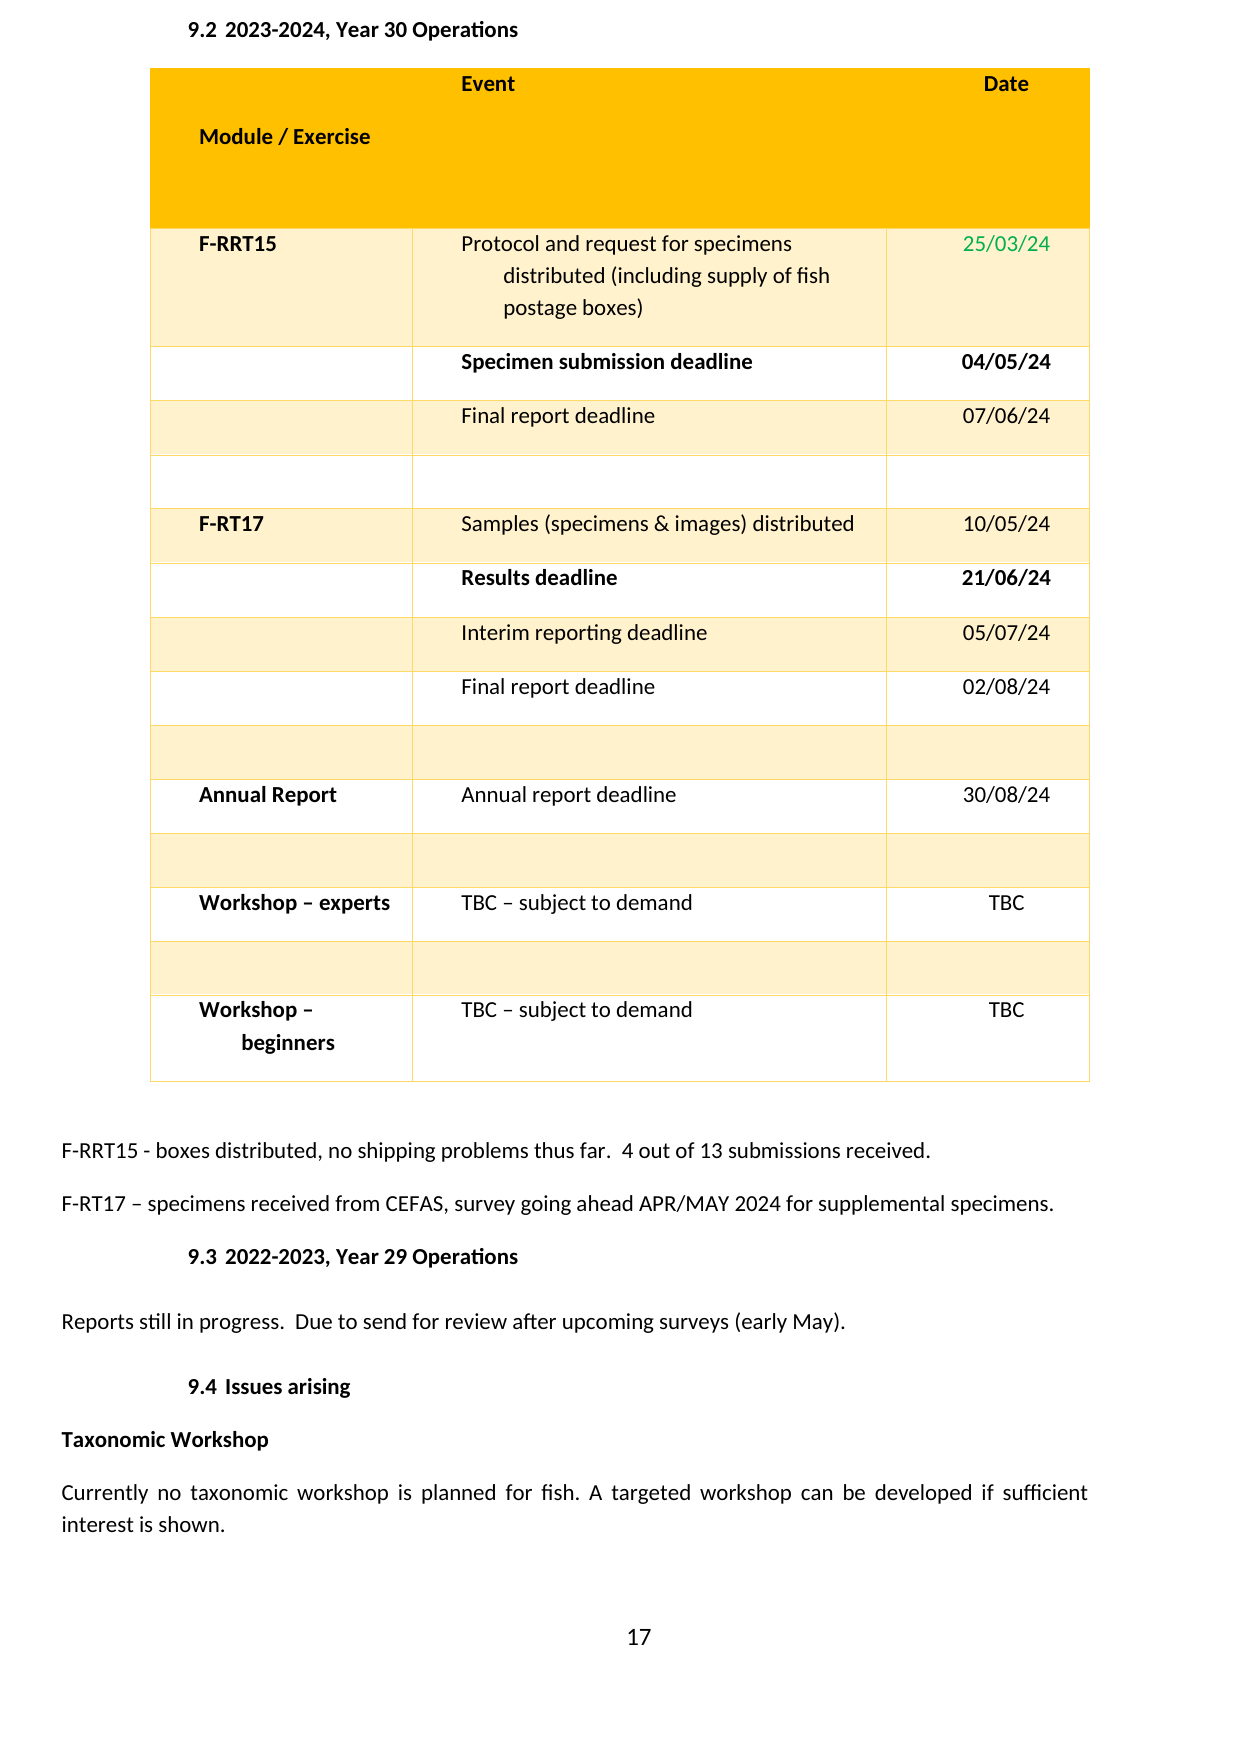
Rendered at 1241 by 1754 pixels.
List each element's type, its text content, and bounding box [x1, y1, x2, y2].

table_cell [413, 834, 886, 887]
text F-RRT15 - boxes distributed, no shipping problems thus far. 4 out of 13 submissions received. [61, 1136, 1090, 1164]
table_cell F-RT17 [151, 509, 412, 562]
table_cell 25/03/24 [887, 229, 1089, 346]
table_cell Annual Report [151, 780, 412, 833]
table_header Event [413, 69, 886, 228]
table_cell [151, 834, 412, 887]
table_cell Annual report deadline [413, 780, 886, 833]
table_cell TBC – subject to demand [413, 996, 886, 1081]
table_cell 30/08/24 [887, 780, 1089, 833]
table_cell [151, 564, 412, 617]
table_header Date [887, 69, 1089, 228]
table_cell [413, 456, 886, 508]
table_cell [887, 726, 1089, 779]
table_cell [887, 942, 1089, 994]
table_cell TBC [887, 888, 1089, 941]
table_cell TBC – subject to demand [413, 888, 886, 941]
list Reports still in progress. Due to send for review after upcoming surveys (early May). [61, 1307, 1090, 1335]
table_header Module / Exercise [151, 69, 412, 228]
table_cell [887, 834, 1089, 887]
table_cell [413, 942, 886, 994]
list 2022-2023, Year 29 Operations [187, 1242, 1090, 1270]
table_cell TBC [887, 996, 1089, 1081]
table_cell [413, 726, 886, 779]
table_cell Final report deadline [413, 401, 886, 454]
table_cell [151, 347, 412, 400]
text F-RT17 – specimens received from CEFAS, survey going ahead APR/MAY 2024 for supplemental specimens. [61, 1189, 1090, 1217]
table_cell [887, 456, 1089, 508]
table_cell F-RRT15 [151, 229, 412, 346]
table_cell 10/05/24 [887, 509, 1089, 562]
table_cell [151, 456, 412, 508]
text Taxonomic Workshop [61, 1425, 1090, 1453]
table_cell [151, 672, 412, 725]
table_cell [151, 401, 412, 454]
table_cell Results deadline [413, 564, 886, 617]
table_cell Samples (specimens & images) distributed [413, 509, 886, 562]
table_cell [151, 942, 412, 994]
table_cell Workshop – beginners [151, 996, 412, 1081]
table_cell 07/06/24 [887, 401, 1089, 454]
list Issues arising [187, 1372, 1090, 1400]
table_cell Protocol and request for specimens distributed (including supply of fish postage boxes) [413, 229, 886, 346]
table_cell [151, 726, 412, 779]
table_cell [151, 618, 412, 671]
table_cell Workshop – experts [151, 888, 412, 941]
table_cell 04/05/24 [887, 347, 1089, 400]
table_cell Final report deadline [413, 672, 886, 725]
table_cell 02/08/24 [887, 672, 1089, 725]
list Currently no taxonomic workshop is planned for fish. A targeted workshop can be developed if sufficient interest is shown. [61, 1478, 1090, 1538]
table_cell Interim reporting deadline [413, 618, 886, 671]
table_cell 21/06/24 [887, 564, 1089, 617]
table_cell Specimen submission deadline [413, 347, 886, 400]
table_cell 05/07/24 [887, 618, 1089, 671]
list 2023-2024, Year 30 Operations [187, 15, 1090, 43]
